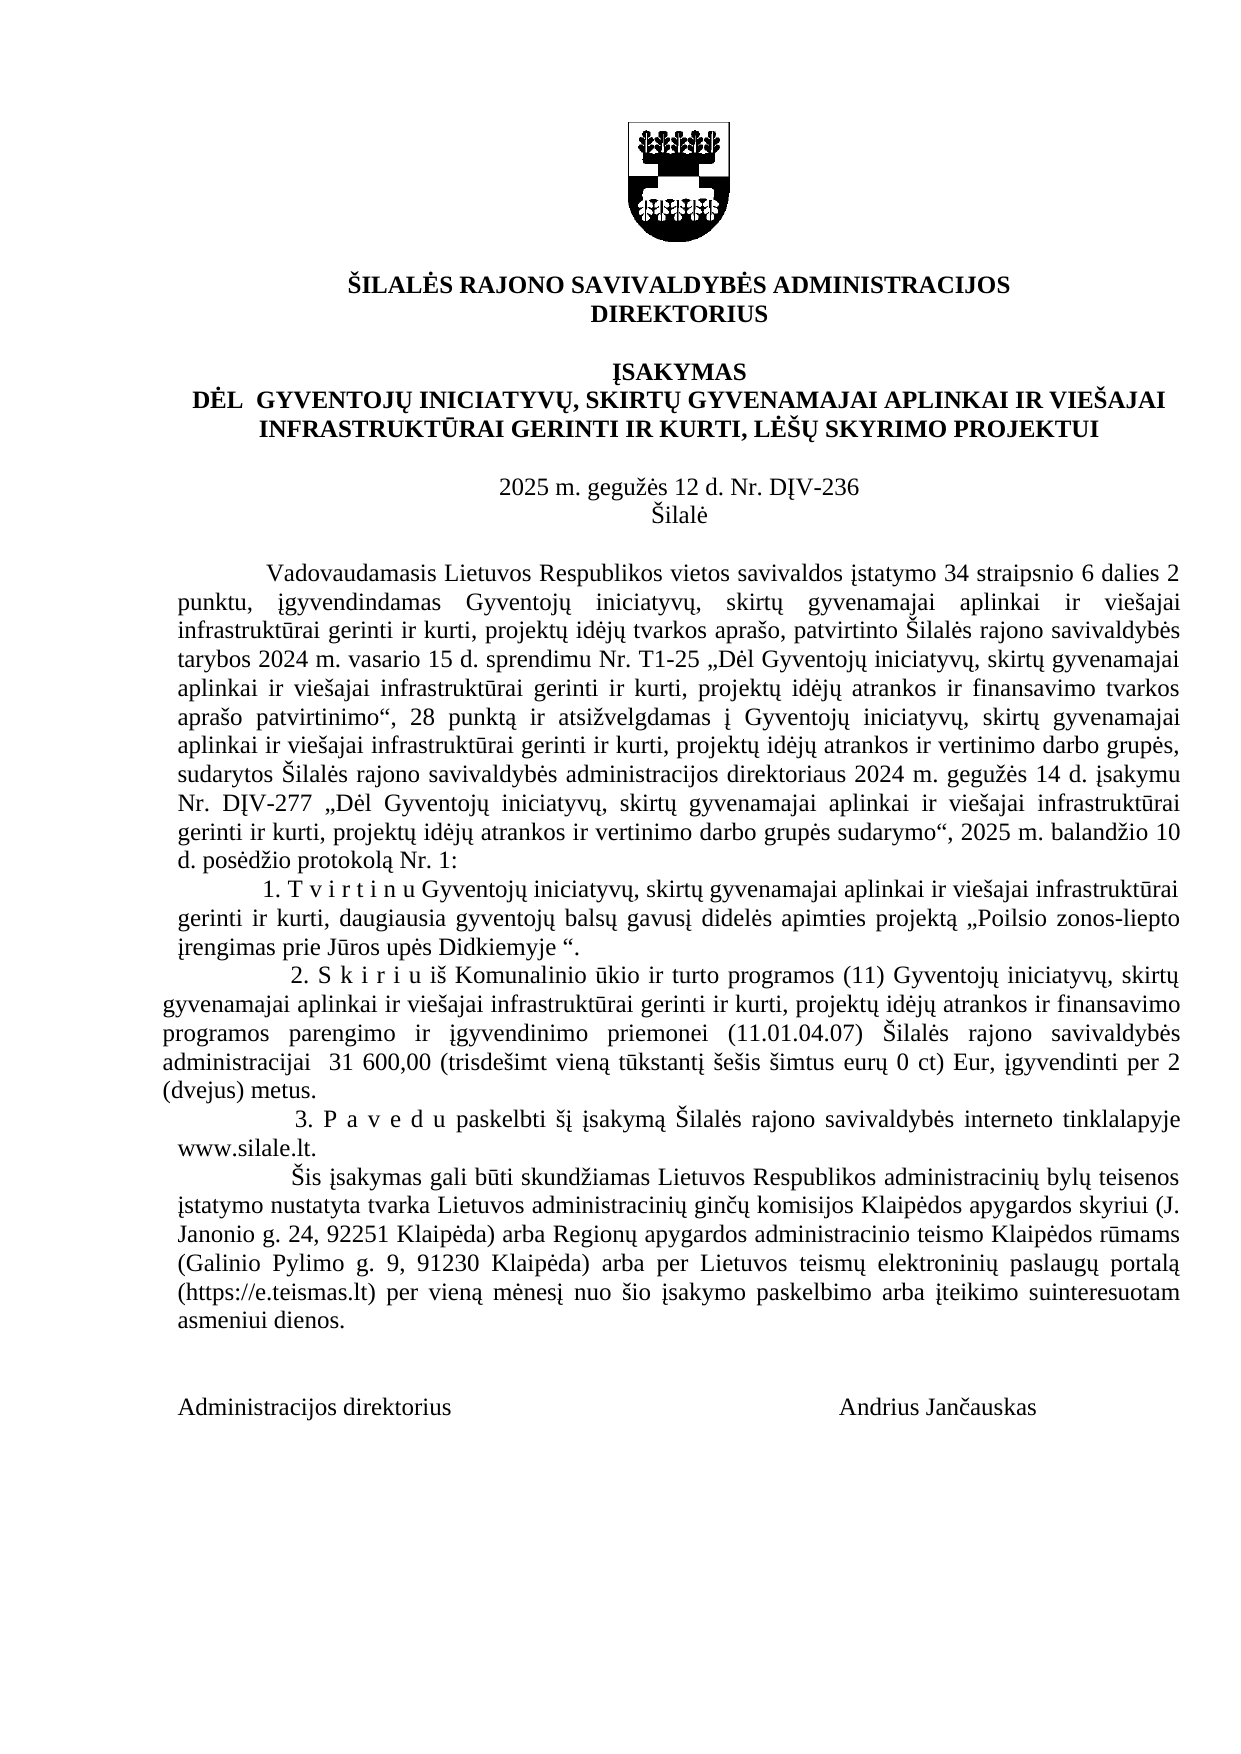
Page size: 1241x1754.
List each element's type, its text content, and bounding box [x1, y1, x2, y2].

text Vadovaudamasis Lietuvos Respublikos vietos savivaldos įstatymo 34 straipsnio 6 dalies 2 punktu, įgyvendindamas Gyventojų iniciatyvų, skirtų gyvenamajai aplinkai ir viešajai infrastruktūrai gerinti ir kurti, projektų idėjų tvarkos aprašo, patvirtinto Šilalės rajono savivaldybės tarybos 2024 m. vasario 15 d. sprendimu Nr. T1-25 „Dėl Gyventojų iniciatyvų, skirtų gyvenamajai aplinkai ir viešajai infrastruktūrai gerinti ir kurti, projektų idėjų atrankos ir finansavimo tvarkos aprašo patvirtinimo“, 28 punktą ir atsižvelgdamas į Gyventojų iniciatyvų, skirtų gyvenamajai aplinkai ir viešajai infrastruktūrai gerinti ir kurti, projektų idėjų atrankos ir vertinimo darbo grupės, sudarytos Šilalės rajono savivaldybės administracijos direktoriaus 2024 m. gegužės 14 d. įsakymu Nr. DĮV-277 „Dėl Gyventojų iniciatyvų, skirtų gyvenamajai aplinkai ir viešajai infrastruktūrai gerinti ir kurti, projektų idėjų atrankos ir vertinimo darbo grupės sudarymo“, 2025 m. balandžio 10 d. posėdžio protokolą Nr. 1: [177, 558, 1181, 874]
text Administracijos direktorius Andrius Jančauskas [177, 1392, 1181, 1420]
picture [626, 118, 733, 242]
title DĖL GYVENTOJŲ INICIATYVŲ, SKIRTŲ GYVENAMAJAI APLINKAI IR VIEŠAJAI INFRASTRUKTŪRAI GERINTI IR KURTI, LĖŠŲ SKYRIMO PROJEKTUI [177, 385, 1181, 443]
text DIREKTORIUS [177, 299, 1181, 328]
text ĮSAKYMAS [177, 357, 1181, 385]
text 3. P a v e d u paskelbti šį įsakymą Šilalės rajono savivaldybės interneto tinklalapyje www.silale.lt. [177, 1104, 1181, 1162]
text Šis įsakymas gali būti skundžiamas Lietuvos Respublikos administracinių bylų teisenos įstatymo nustatyta tvarka Lietuvos administracinių ginčų komisijos Klaipėdos apygardos skyriui (J. Janonio g. 24, 92251 Klaipėda) arba Regionų apygardos administracinio teismo Klaipėdos rūmams (Galinio Pylimo g. 9, 91230 Klaipėda) arba per Lietuvos teismų elektroninių paslaugų portalą (https://e.teismas.lt) per vieną mėnesį nuo šio įsakymo paskelbimo arba įteikimo suinteresuotam asmeniui dienos. [177, 1162, 1181, 1334]
text 2025 m. gegužės 12 d. Nr. DĮV-236 [177, 472, 1181, 500]
list 1. T v i r t i n u Gyventojų iniciatyvų, skirtų gyvenamajai aplinkai ir viešajai infrastruktūrai gerinti ir kurti, daugiausia gyventojų balsų gavusį didelės apimties projektą „Poilsio zonos-liepto įrengimas prie Jūros upės Didkiemyje “. [177, 874, 1181, 960]
text ŠILALĖS RAJONO SAVIVALDYBĖS ADMINISTRACIJOS [177, 270, 1181, 299]
list 2. S k i r i u iš Komunalinio ūkio ir turto programos (11) Gyventojų iniciatyvų, skirtų gyvenamajai aplinkai ir viešajai infrastruktūrai gerinti ir kurti, projektų idėjų atrankos ir finansavimo programos parengimo ir įgyvendinimo priemonei (11.01.04.07) Šilalės rajono savivaldybės administracijai 31 600,00 (trisdešimt vieną tūkstantį šešis šimtus eurų 0 ct) Eur, įgyvendinti per 2 (dvejus) metus. [162, 960, 1181, 1104]
text Šilalė [177, 500, 1181, 529]
